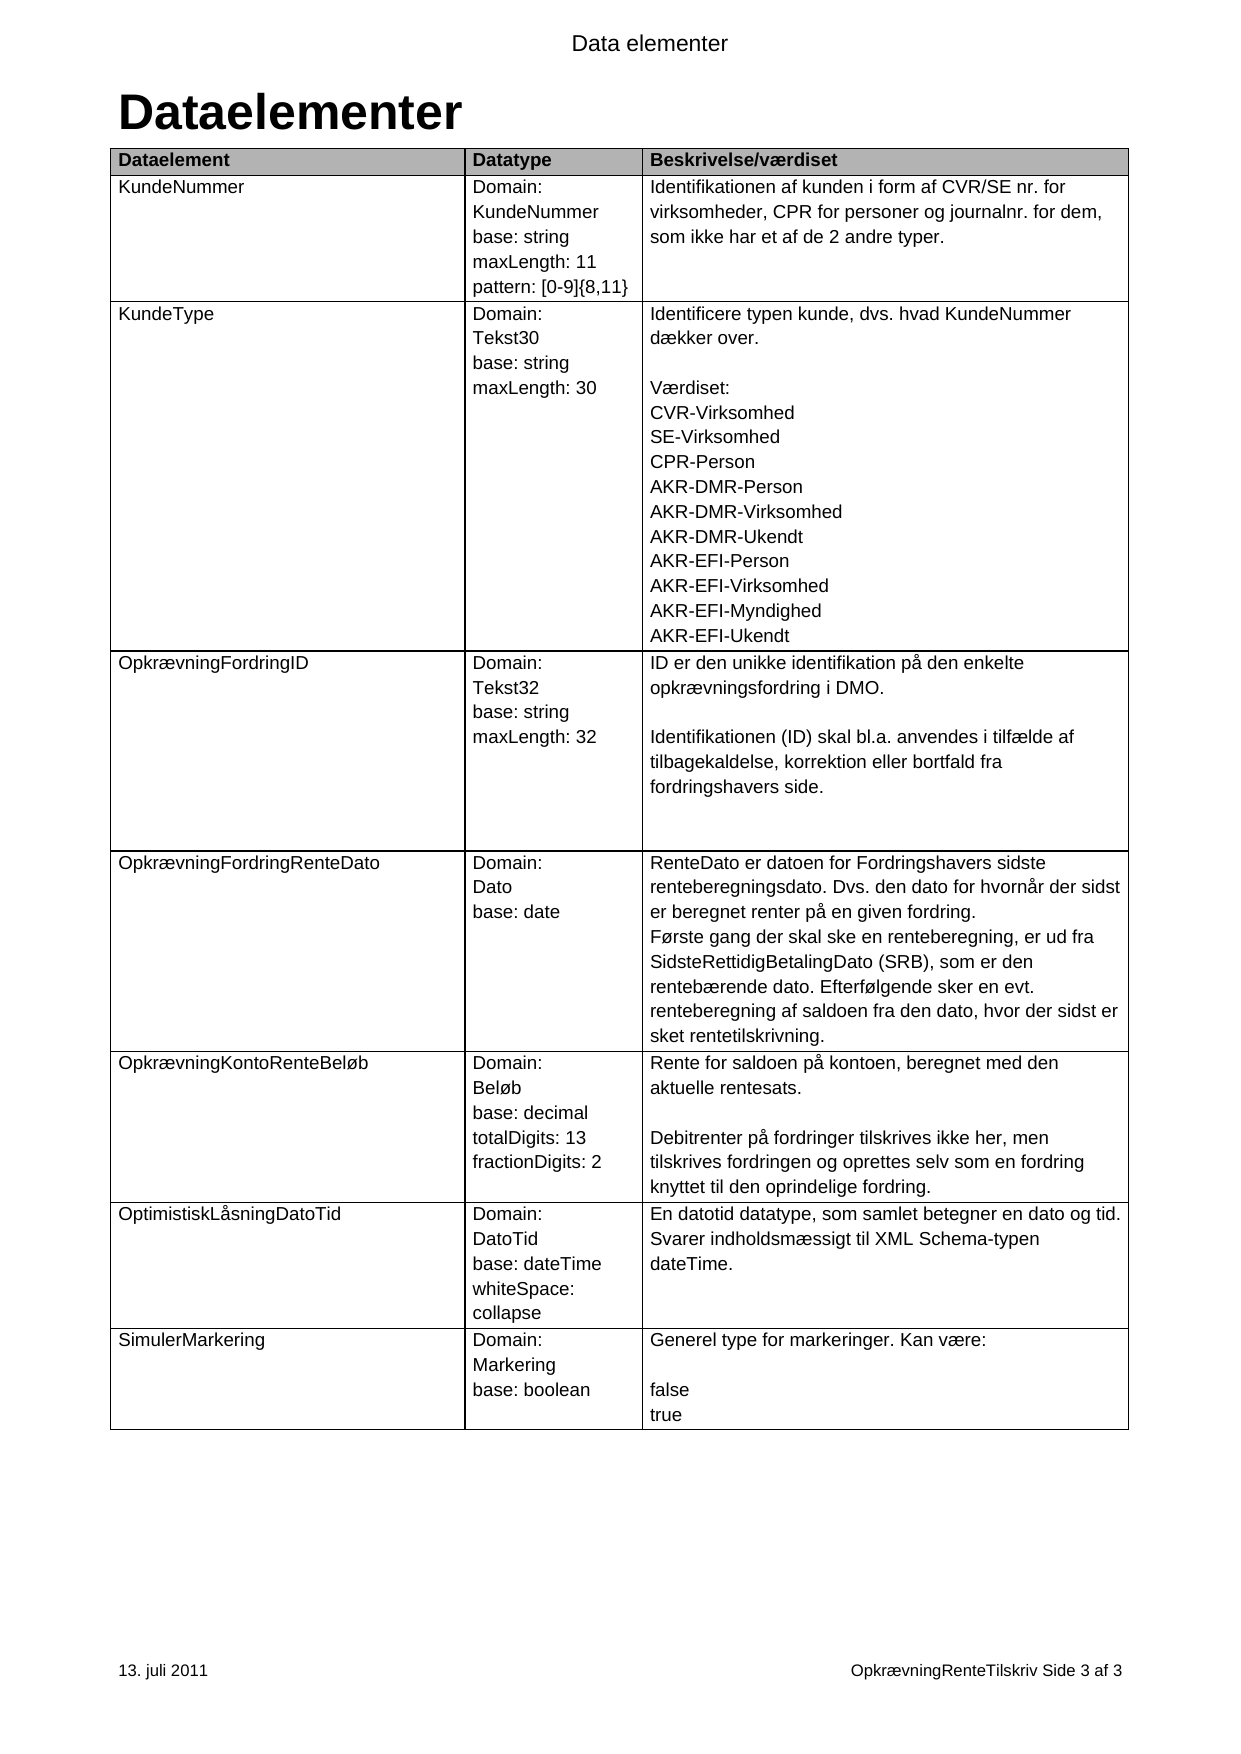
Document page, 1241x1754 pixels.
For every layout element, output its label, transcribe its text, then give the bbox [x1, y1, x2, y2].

table_cell Domain: KundeNummer base: string maxLength: 11 pattern: [0-9]{8,11} [466, 176, 642, 301]
table_cell SimulerMarkering [111, 1329, 464, 1429]
table_header Datatype [466, 149, 642, 175]
table_cell ID er den unikke identifikation på den enkelte opkrævningsfordring i DMO. Identifikationen (ID) skal bl.a. anvendes i tilfælde af tilbagekaldelse, korrektion eller bortfald fra fordringshavers side. [643, 652, 1128, 850]
table_cell Identifikationen af kunden i form af CVR/SE nr. for virksomheder, CPR for personer og journalnr. for dem, som ikke har et af de 2 andre typer. [643, 176, 1128, 301]
table_cell Generel type for markeringer. Kan være: false true [643, 1329, 1128, 1429]
table_cell OpkrævningKontoRenteBeløb [111, 1052, 464, 1201]
table_cell OptimistiskLåsningDatoTid [111, 1203, 464, 1328]
table_cell En datotid datatype, som samlet betegner en dato og tid. Svarer indholdsmæssigt til XML Schema-typen dateTime. [643, 1203, 1128, 1328]
table_cell Domain: Tekst32 base: string maxLength: 32 [466, 652, 642, 850]
table_header Dataelement [111, 149, 464, 175]
table_cell Domain: Tekst30 base: string maxLength: 30 [466, 302, 642, 650]
table_header Beskrivelse/værdiset [643, 149, 1128, 175]
table_cell Domain: Dato base: date [466, 852, 642, 1051]
table_cell Domain: DatoTid base: dateTime whiteSpace: collapse [466, 1203, 642, 1328]
table_cell Domain: Beløb base: decimal totalDigits: 13 fractionDigits: 2 [466, 1052, 642, 1201]
text Dataelementer [118, 82, 1181, 140]
table_cell Domain: Markering base: boolean [466, 1329, 642, 1429]
table_cell RenteDato er datoen for Fordringshavers sidste renteberegningsdato. Dvs. den dato for hvornår der sidst er beregnet renter på en given fordring. Første gang der skal ske en renteberegning, er ud fra SidsteRettidigBetalingDato (SRB), som er den rentebærende dato. Efterfølgende sker en evt. renteberegning af saldoen fra den dato, hvor der sidst er sket rentetilskrivning. [643, 852, 1128, 1051]
table_cell KundeNummer [111, 176, 464, 301]
table_cell OpkrævningFordringID [111, 652, 464, 850]
table_cell KundeType [111, 302, 464, 650]
table_cell OpkrævningFordringRenteDato [111, 852, 464, 1051]
table_cell Identificere typen kunde, dvs. hvad KundeNummer dækker over. Værdiset: CVR-Virksomhed SE-Virksomhed CPR-Person AKR-DMR-Person AKR-DMR-Virksomhed AKR-DMR-Ukendt AKR-EFI-Person AKR-EFI-Virksomhed AKR-EFI-Myndighed AKR-EFI-Ukendt [643, 302, 1128, 650]
table_cell Rente for saldoen på kontoen, beregnet med den aktuelle rentesats. Debitrenter på fordringer tilskrives ikke her, men tilskrives fordringen og oprettes selv som en fordring knyttet til den oprindelige fordring. [643, 1052, 1128, 1201]
